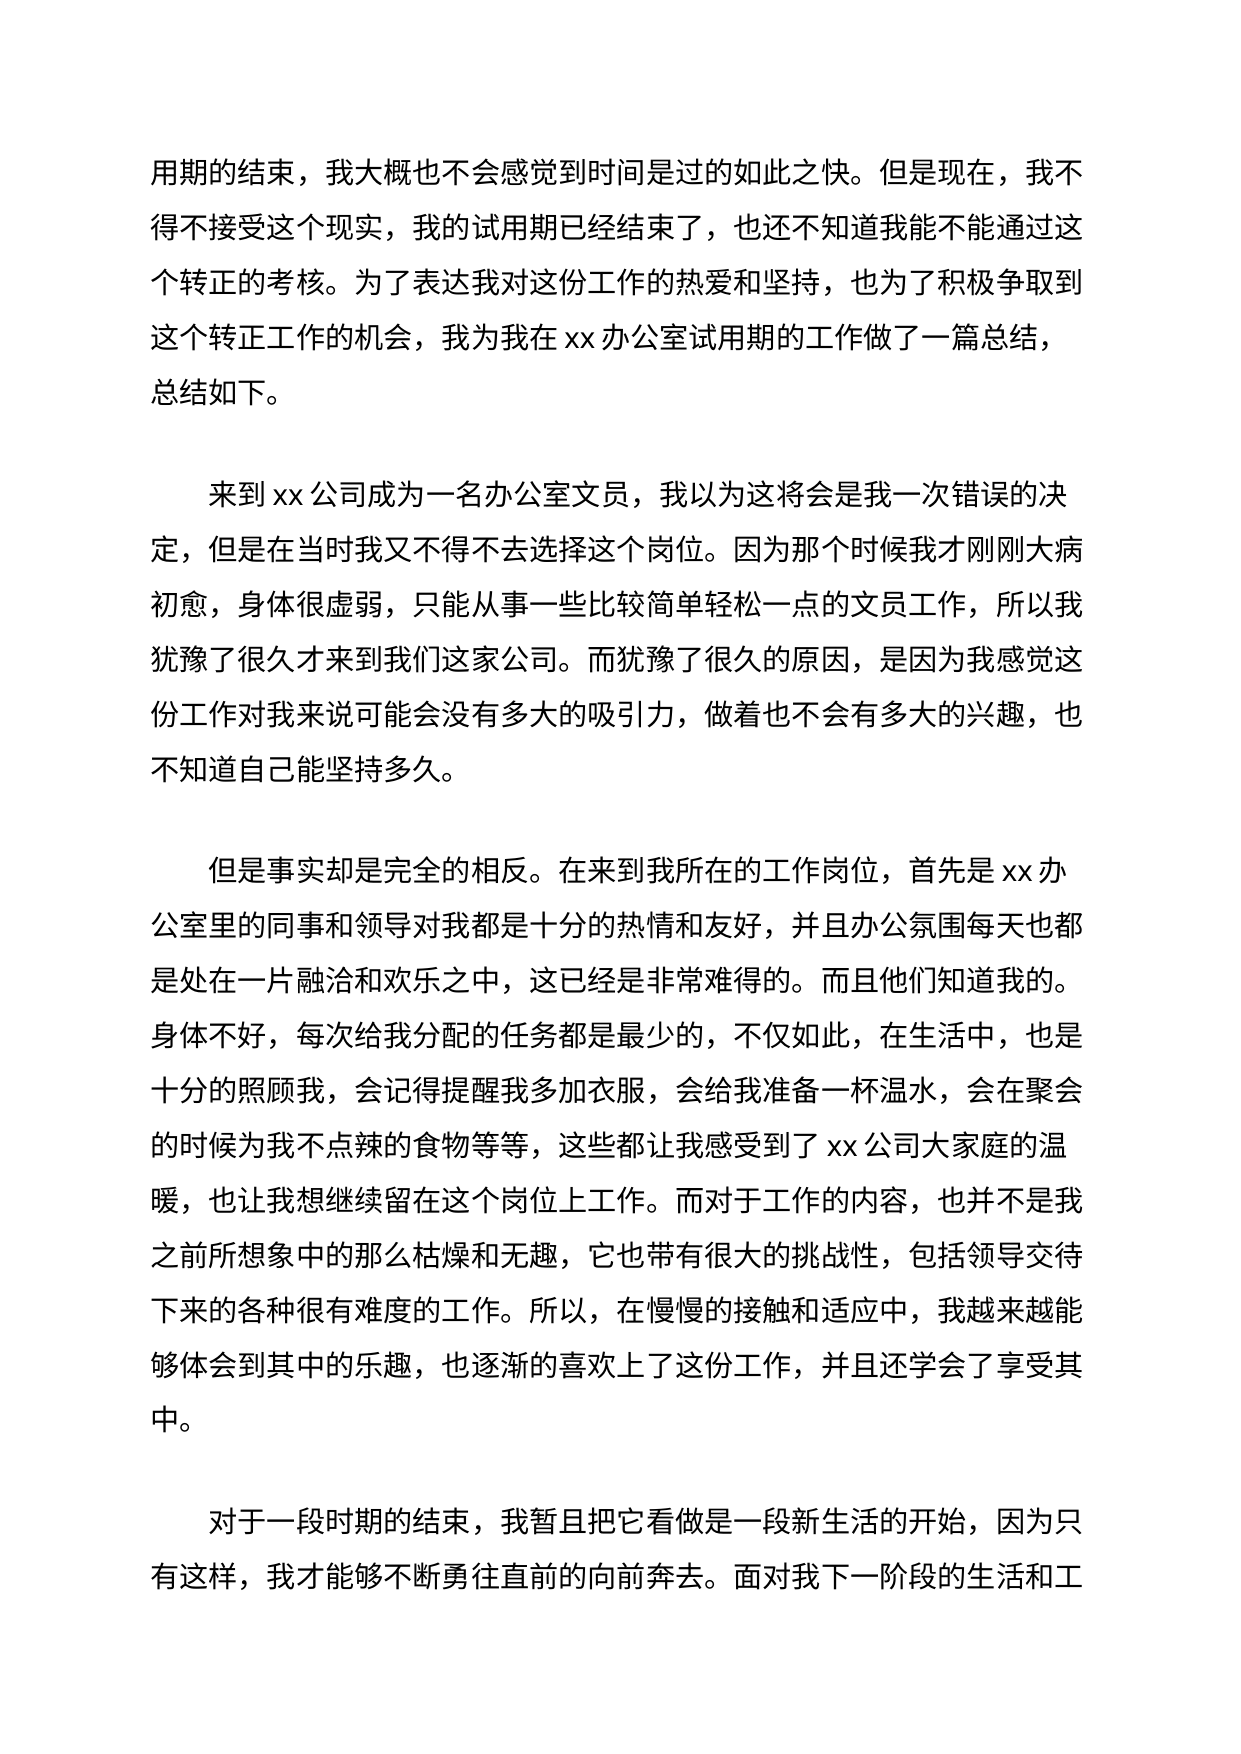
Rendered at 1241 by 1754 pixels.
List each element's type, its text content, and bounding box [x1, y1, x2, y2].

text 但是事实却是完全的相反。在来到我所在的工作岗位，首先是xx办公室里的同事和领导对我都是十分的热情和友好，并且办公氛围每天也都是处在一片融洽和欢乐之中，这已经是非常难得的。而且他们知道我的。身体不好，每次给我分配的任务都是最少的，不仅如此，在生活中，也是十分的照顾我，会记得提醒我多加衣服，会给我准备一杯温水，会在聚会的时候为我不点辣的食物等等，这些都让我感受到了xx公司大家庭的温暖，也让我想继续留在这个岗位上工作。而对于工作的内容，也并不是我之前所想象中的那么枯燥和无趣，它也带有很大的挑战性，包括领导交待下来的各种很有难度的工作。所以，在慢慢的接触和适应中，我越来越能够体会到其中的乐趣，也逐渐的喜欢上了这份工作，并且还学会了享受其中。 [150, 848, 1090, 1439]
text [150, 1499, 1090, 1596]
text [150, 150, 1090, 412]
text 来到xx公司成为一名办公室文员，我以为这将会是我一次错误的决定，但是在当时我又不得不去选择这个岗位。因为那个时候我才刚刚大病初愈，身体很虚弱，只能从事一些比较简单轻松一点的文员工作，所以我犹豫了很久才来到我们这家公司。而犹豫了很久的原因，是因为我感觉这份工作对我来说可能会没有多大的吸引力，做着也不会有多大的兴趣，也不知道自己能坚持多久。 [150, 471, 1090, 788]
